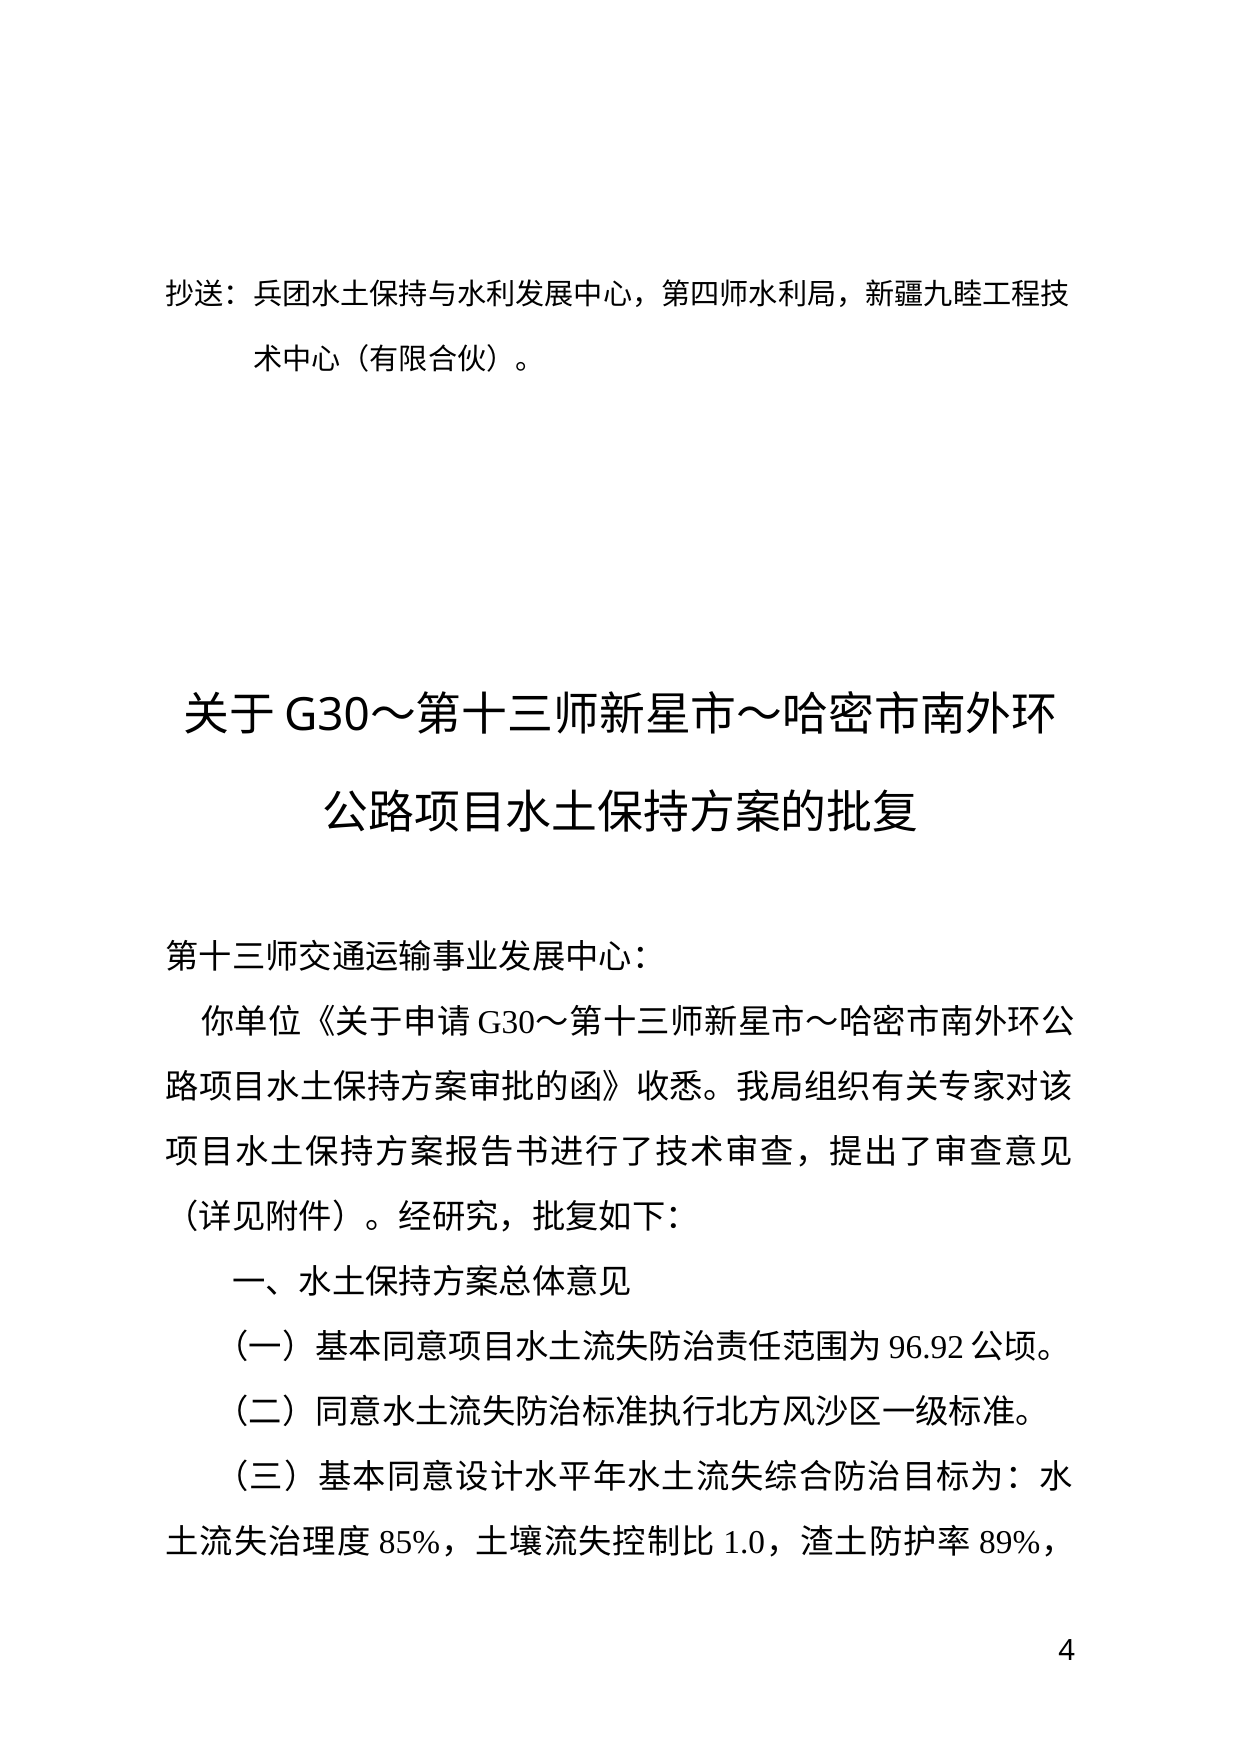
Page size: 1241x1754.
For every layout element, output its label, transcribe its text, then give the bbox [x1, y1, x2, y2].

subtitle 关于G30～第十三师新星市～哈密市南外环公路项目水土保持方案的批复 [165, 662, 1075, 857]
text （一）基本同意项目水土流失防治责任范围为96.92公顷。 [165, 1312, 1075, 1377]
text 第十三师交通运输事业发展中心： [165, 922, 1075, 987]
text 一、水土保持方案总体意见 [165, 1247, 1075, 1312]
text 抄送：兵团水土保持与水利发展中心，第四师水利局，新疆九睦工程技术中心（有限合伙）。 [165, 259, 1075, 389]
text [165, 1442, 1075, 1572]
text 你单位《关于申请G30～第十三师新星市～哈密市南外环公路项目水土保持方案审批的函》收悉。我局组织有关专家对该项目水土保持方案报告书进行了技术审查，提出了审查意见（详见附件）。经研究，批复如下： [165, 987, 1075, 1247]
text （二）同意水土流失防治标准执行北方风沙区一级标准。 [165, 1377, 1075, 1442]
